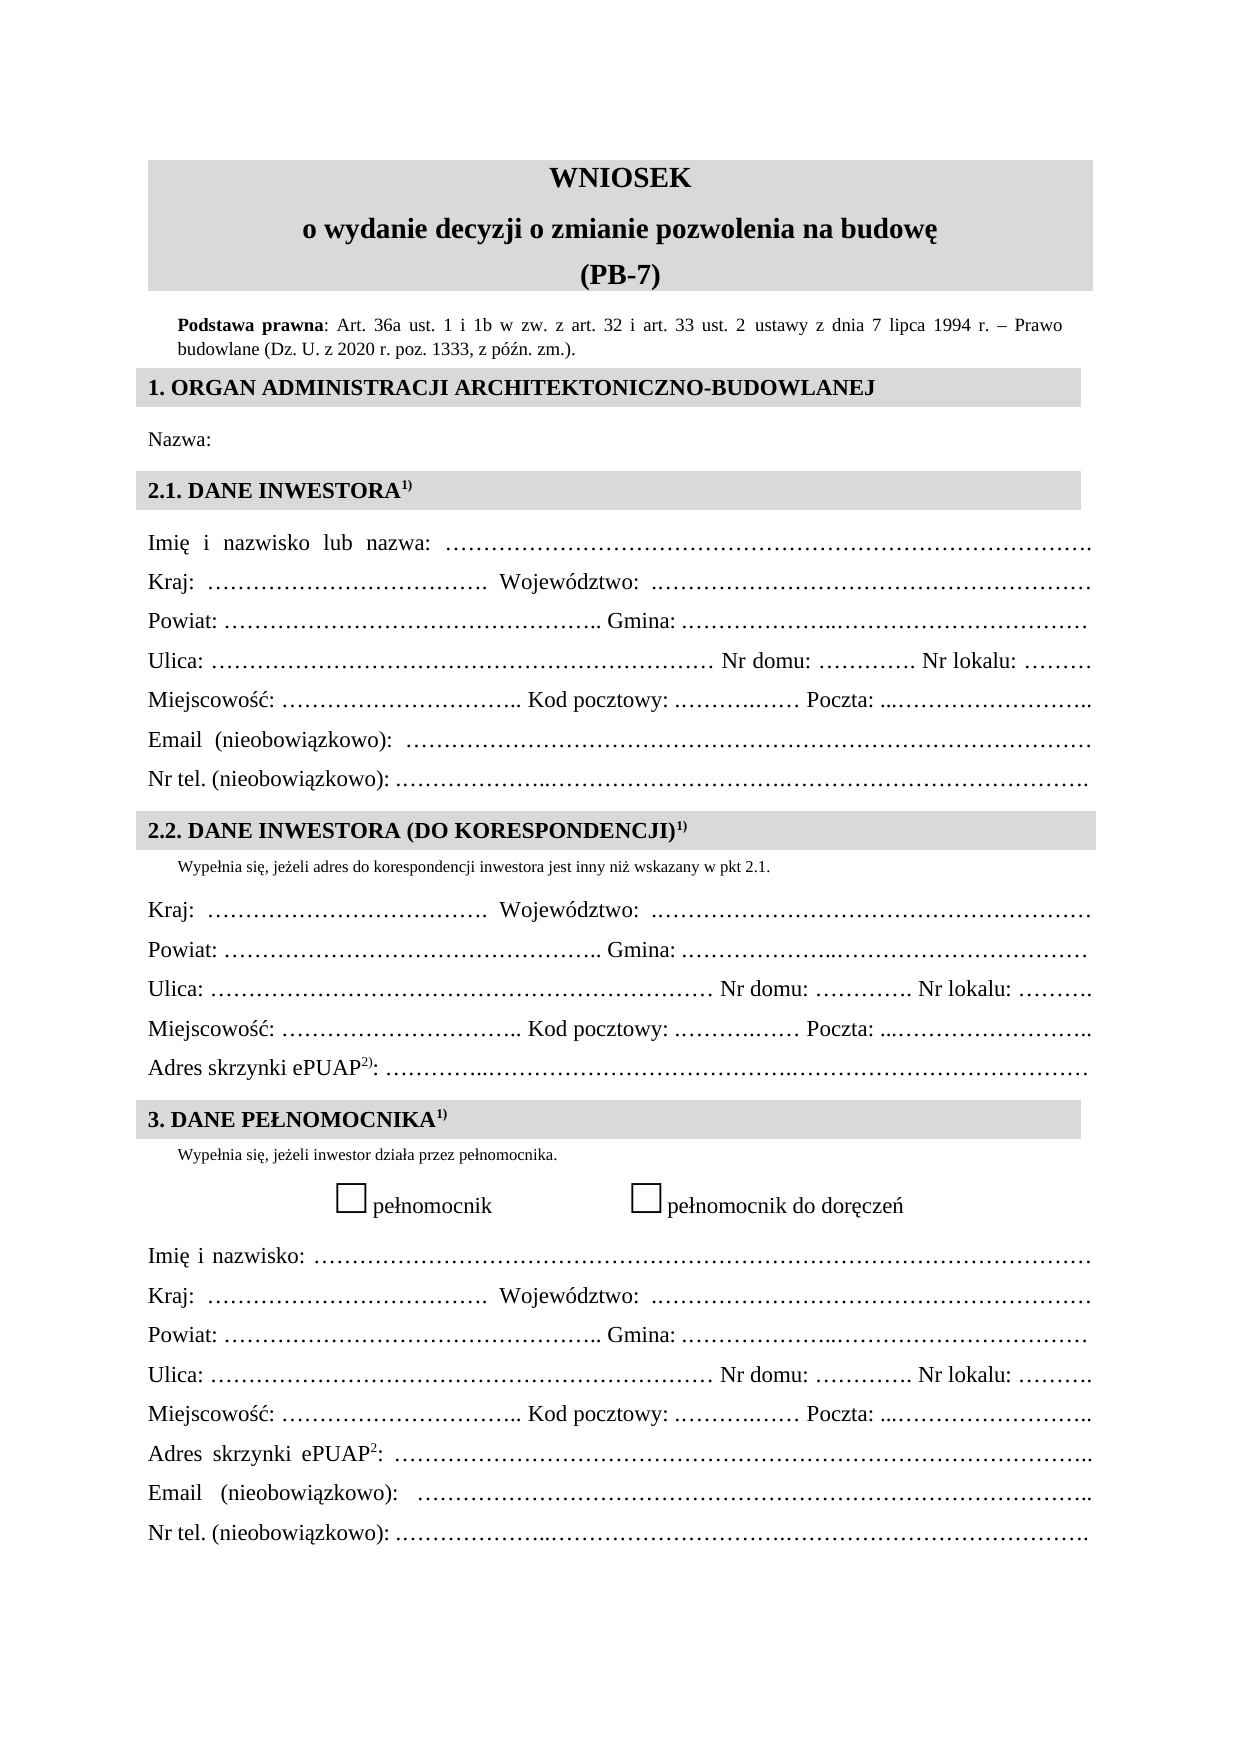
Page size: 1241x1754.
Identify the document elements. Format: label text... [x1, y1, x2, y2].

text Imię i nazwisko: ………………………………………………………………………………………… Kraj: ………………………………. Województwo: .………………………………………………… Powiat: ………………………………………….. Gmina: .………………..…………………………… [148, 1243, 1093, 1348]
text □ pełnomocnik □ pełnomocnik do doręczeń [148, 1166, 1093, 1224]
text WNIOSEK [148, 160, 1093, 194]
text Ulica: ………………………………………………………… Nr domu: …………. Nr lokalu: ………. Miejscowość: ………………………….. Kod pocztowy: .……….…… Poczta: ...…………………….. Adres skrzynki ePUAP): …………..………………………………….………………………………… [148, 975, 1093, 1081]
text Kraj: ………………………………. Województwo: .………………………………………………… Powiat: ………………………………………….. Gmina: .………………..…………………………… [148, 896, 1093, 962]
text (PB-7) [148, 257, 1093, 291]
text Ulica: ………………………………………………………… Nr domu: …………. Nr lokalu: ……… Miejscowość: ………………………….. Kod pocztowy: .……….…… Poczta: ...…………………….. Email (nieobowiązkowo): ……………………………………………………………………………… Nr tel. (nieobowiązkowo): .………………..………………………….…………………………………. [148, 647, 1093, 792]
table_header 2.1. DANE INWESTORA) [136, 471, 1081, 510]
text Wypełnia się, jeżeli inwestor działa przez pełnomocnika. [177, 1145, 1093, 1164]
table_header 1. ORGAN ADMINISTRACJI ARCHITEKTONICZNO-BUDOWLANEJ [136, 368, 1081, 407]
text Podstawa prawna: Art. 36a ust. 1 i 1b w zw. z art. 32 i art. 33 ust. 2 ustawy z dnia 7 lipca 1994 r. – Prawo budowlane (Dz. U. z 2020 r. poz. 1333, z późn. zm.). [177, 314, 1063, 359]
table_header 2.2. DANE INWESTORA (DO KORESPONDENCJI)1) [136, 811, 1096, 850]
text Imię i nazwisko lub nazwa: …………………………………………………………………………. Kraj: ………………………………. Województwo: .………………………………………………… Powiat: ………………………………………….. Gmina: .………………..…………………………… [148, 529, 1093, 634]
text Nazwa: [148, 427, 1093, 451]
text o wydanie decyzji o zmianie pozwolenia na budowę [148, 211, 1093, 245]
table_header 3. DANE PEŁNOMOCNIKA1) [136, 1100, 1081, 1139]
text Wypełnia się, jeżeli adres do korespondencji inwestora jest inny niż wskazany w pkt 2.1. [177, 856, 1093, 876]
text Ulica: ………………………………………………………… Nr domu: …………. Nr lokalu: ………. Miejscowość: ………………………….. Kod pocztowy: .……….…… Poczta: ...…………………….. Adres skrzynki ePUAP2: ……………………………………………………………………………….. Email (nieobowiązkowo): …………………………………………………………………………….. Nr tel. (nieobowiązkowo): .………………..………………………….…………………………………. [148, 1361, 1093, 1545]
